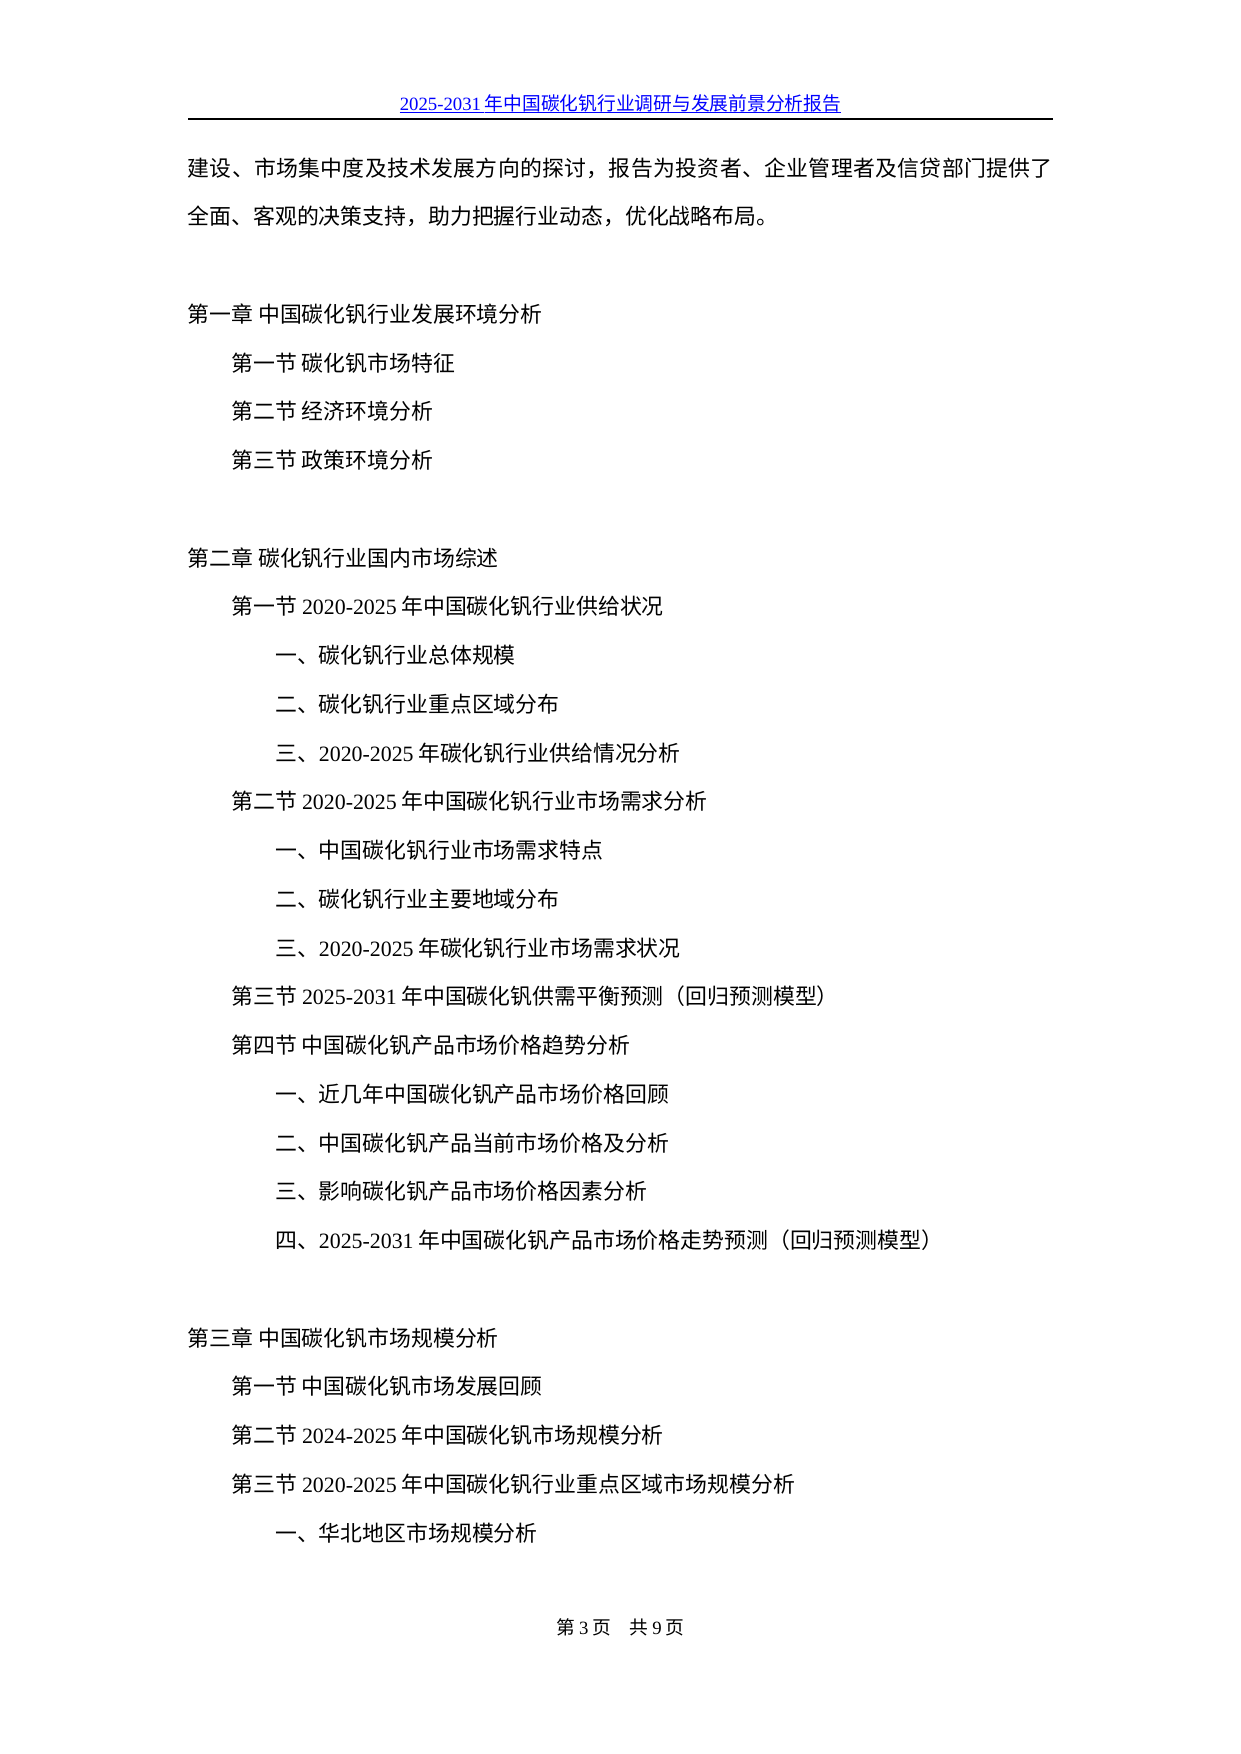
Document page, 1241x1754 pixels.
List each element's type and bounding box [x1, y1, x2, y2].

text [187, 150, 1053, 1548]
